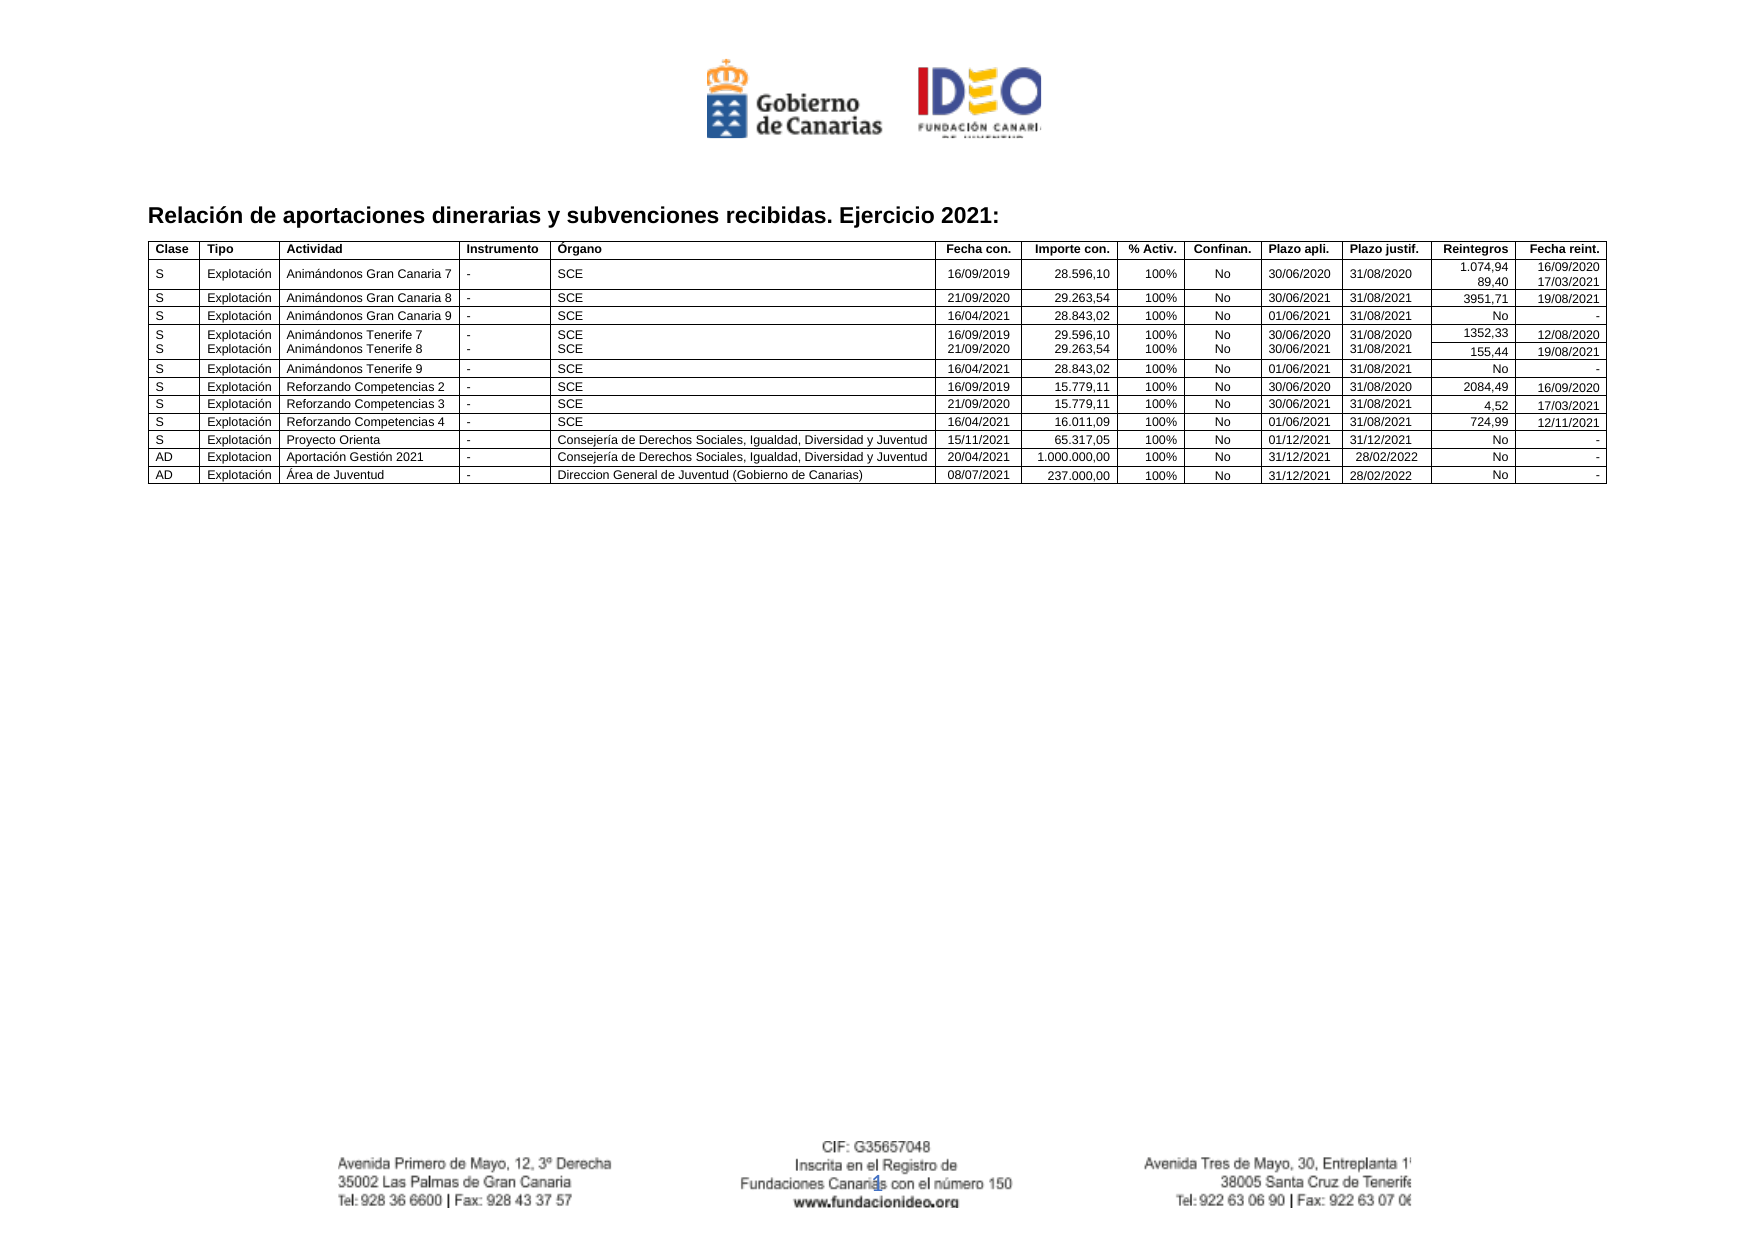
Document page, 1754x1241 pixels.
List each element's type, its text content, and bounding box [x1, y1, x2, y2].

table_cell 3951,71 [1432, 290, 1515, 306]
table_cell - [460, 449, 550, 466]
table_cell No [1185, 449, 1261, 466]
table_cell No [1185, 260, 1261, 288]
table_cell No [1185, 378, 1261, 395]
table_cell 16/09/2020 [1516, 378, 1606, 395]
table_cell 100% 100% [1118, 325, 1184, 359]
table_cell No [1185, 414, 1261, 430]
table_cell 100% [1118, 260, 1184, 288]
table_cell 08/07/2021 [936, 467, 1021, 483]
table_cell 30/06/2021 [1262, 396, 1342, 412]
table_cell 01/06/2021 [1262, 307, 1342, 324]
table_header Órgano [551, 242, 935, 259]
table_cell 31/12/2021 [1343, 431, 1431, 448]
table_cell 16.011,09 [1022, 414, 1117, 430]
table_cell - [1516, 467, 1606, 483]
table_cell SCE [551, 307, 935, 324]
table_cell Animándonos Tenerife 7 Animándonos Tenerife 8 [280, 325, 459, 359]
table_cell 31/12/2021 [1262, 449, 1342, 466]
table_cell S [149, 431, 199, 448]
table_cell 31/08/2020 31/08/2021 [1343, 325, 1431, 359]
table_cell 30/06/2020 30/06/2021 [1262, 325, 1342, 359]
table_cell 100% [1118, 467, 1184, 483]
table_cell S [149, 290, 199, 306]
table_cell SCE [551, 360, 935, 377]
table_header Plazo justif. [1343, 242, 1431, 259]
table_header Instrumento [460, 242, 550, 259]
table_cell - [460, 431, 550, 448]
table_cell 30/06/2020 [1262, 260, 1342, 288]
table_cell 15/11/2021 [936, 431, 1021, 448]
table_cell S [149, 414, 199, 430]
table_cell No [1185, 396, 1261, 412]
table_cell Direccion General de Juventud (Gobierno de Canarias) [551, 467, 935, 483]
table_header Actividad [280, 242, 459, 259]
table_header Fecha reint. [1516, 242, 1606, 259]
table_cell 20/04/2021 [936, 449, 1021, 466]
table_cell 19/08/2021 [1516, 290, 1606, 306]
table_cell 16/04/2021 [936, 360, 1021, 377]
table_header % Activ. [1118, 242, 1184, 259]
table_cell 31/08/2021 [1343, 360, 1431, 377]
table_cell 1352,33 [1432, 325, 1515, 342]
table_cell No No [1185, 325, 1261, 359]
table_cell No [1432, 360, 1515, 377]
table_cell 17/03/2021 [1516, 396, 1606, 412]
table_cell 65.317,05 [1022, 431, 1117, 448]
table_cell Explotación [200, 360, 279, 377]
table_cell - [460, 260, 550, 288]
table_cell 30/06/2020 [1262, 378, 1342, 395]
table_cell 31/08/2020 [1343, 378, 1431, 395]
table_cell S [149, 396, 199, 412]
table_cell - - [460, 325, 550, 359]
table_cell Consejería de Derechos Sociales, Igualdad, Diversidad y Juventud [551, 431, 935, 448]
table_header Importe con. [1022, 242, 1117, 259]
table_cell 29.263,54 [1022, 290, 1117, 306]
table_cell 28/02/2022 [1343, 449, 1431, 466]
table_cell 1.074,94 89,40 [1432, 260, 1515, 288]
table_cell 100% [1118, 290, 1184, 306]
table_cell 16/04/2021 [936, 307, 1021, 324]
table_cell Explotación [200, 378, 279, 395]
table_cell SCE [551, 290, 935, 306]
table_cell 16/09/2020 17/03/2021 [1516, 260, 1606, 288]
table_cell 31/08/2021 [1343, 414, 1431, 430]
table_cell 100% [1118, 431, 1184, 448]
table_cell 30/06/2021 [1262, 290, 1342, 306]
table_cell Aportación Gestión 2021 [280, 449, 459, 466]
table_cell Explotación [200, 260, 279, 288]
table_header Confinan. [1185, 242, 1261, 259]
table_cell Reforzando Competencias 3 [280, 396, 459, 412]
table_cell Animándonos Gran Canaria 8 [280, 290, 459, 306]
table_cell S [149, 260, 199, 288]
table_header Fecha con. [936, 242, 1021, 259]
table_cell AD [149, 467, 199, 483]
table_cell 28/02/2022 [1343, 467, 1431, 483]
table_cell Explotación [200, 431, 279, 448]
table_cell 2084,49 [1432, 378, 1515, 395]
table_cell 31/08/2021 [1343, 307, 1431, 324]
table_cell Explotación [200, 414, 279, 430]
table_cell 19/08/2021 [1516, 343, 1606, 359]
table_cell Animándonos Gran Canaria 7 [280, 260, 459, 288]
table_cell SCE SCE [551, 325, 935, 359]
table_cell - [1516, 360, 1606, 377]
table_cell - [460, 290, 550, 306]
table_cell 15.779,11 [1022, 396, 1117, 412]
table_header Tipo [200, 242, 279, 259]
table_cell No [1185, 290, 1261, 306]
table_cell 29.596,10 29.263,54 [1022, 325, 1117, 359]
table_cell Explotacion [200, 449, 279, 466]
table_cell Área de Juventud [280, 467, 459, 483]
table_cell 31/08/2021 [1343, 396, 1431, 412]
table_cell 16/04/2021 [936, 414, 1021, 430]
table_cell 28.843,02 [1022, 307, 1117, 324]
table_cell Explotación Explotación [200, 325, 279, 359]
table_cell - [1516, 449, 1606, 466]
table_cell 28.596,10 [1022, 260, 1117, 288]
table_cell SCE [551, 414, 935, 430]
table_cell SCE [551, 378, 935, 395]
table_cell No [1432, 449, 1515, 466]
table_cell - [460, 467, 550, 483]
table_cell AD [149, 449, 199, 466]
table_cell 16/09/2019 21/09/2020 [936, 325, 1021, 359]
table_cell SCE [551, 260, 935, 288]
table_cell 21/09/2020 [936, 396, 1021, 412]
table_cell S S [149, 325, 199, 359]
table_cell 01/06/2021 [1262, 414, 1342, 430]
table_cell S [149, 378, 199, 395]
table_cell S [149, 360, 199, 377]
table_cell No [1185, 360, 1261, 377]
table_cell No [1432, 307, 1515, 324]
table_cell 01/12/2021 [1262, 431, 1342, 448]
table_cell 16/09/2019 [936, 378, 1021, 395]
table_cell Reforzando Competencias 4 [280, 414, 459, 430]
table_cell 100% [1118, 378, 1184, 395]
table_cell S [149, 307, 199, 324]
table_cell Animándonos Tenerife 9 [280, 360, 459, 377]
table_cell - [460, 378, 550, 395]
table_cell Explotación [200, 467, 279, 483]
table_cell SCE [551, 396, 935, 412]
table_cell 1.000.000,00 [1022, 449, 1117, 466]
table_cell 100% [1118, 414, 1184, 430]
table_cell 237.000,00 [1022, 467, 1117, 483]
table_cell No [1432, 431, 1515, 448]
text Relación de aportaciones dinerarias y subvenciones recibidas. Ejercicio 2021: [148, 202, 1552, 228]
table_cell 100% [1118, 360, 1184, 377]
table_cell 100% [1118, 449, 1184, 466]
table_cell 16/09/2019 [936, 260, 1021, 288]
table_cell 155,44 [1432, 343, 1515, 359]
table_cell 28.843,02 [1022, 360, 1117, 377]
table_header Plazo apli. [1262, 242, 1342, 259]
table_cell - [460, 307, 550, 324]
table_cell 31/08/2021 [1343, 290, 1431, 306]
table_cell Explotación [200, 307, 279, 324]
table_cell No [1432, 467, 1515, 483]
table_cell 12/08/2020 [1516, 325, 1606, 342]
table_header Clase [149, 242, 199, 259]
table_cell 100% [1118, 307, 1184, 324]
table_cell - [1516, 307, 1606, 324]
table_cell 4,52 [1432, 396, 1515, 412]
table_cell 724,99 [1432, 414, 1515, 430]
table_cell 21/09/2020 [936, 290, 1021, 306]
table_cell 01/06/2021 [1262, 360, 1342, 377]
table_cell Reforzando Competencias 2 [280, 378, 459, 395]
table_cell Consejería de Derechos Sociales, Igualdad, Diversidad y Juventud [551, 449, 935, 466]
table_cell Explotación [200, 396, 279, 412]
table_cell - [460, 396, 550, 412]
table_cell - [460, 414, 550, 430]
table_cell - [1516, 431, 1606, 448]
table_cell 100% [1118, 396, 1184, 412]
table_cell 15.779,11 [1022, 378, 1117, 395]
table_cell Animándonos Gran Canaria 9 [280, 307, 459, 324]
table_cell Proyecto Orienta [280, 431, 459, 448]
table_cell No [1185, 467, 1261, 483]
table_cell 12/11/2021 [1516, 414, 1606, 430]
table_cell - [460, 360, 550, 377]
table_cell 31/12/2021 [1262, 467, 1342, 483]
table_cell No [1185, 431, 1261, 448]
table_cell No [1185, 307, 1261, 324]
table_cell Explotación [200, 290, 279, 306]
table_cell 31/08/2020 [1343, 260, 1431, 288]
table_header Reintegros [1432, 242, 1515, 259]
